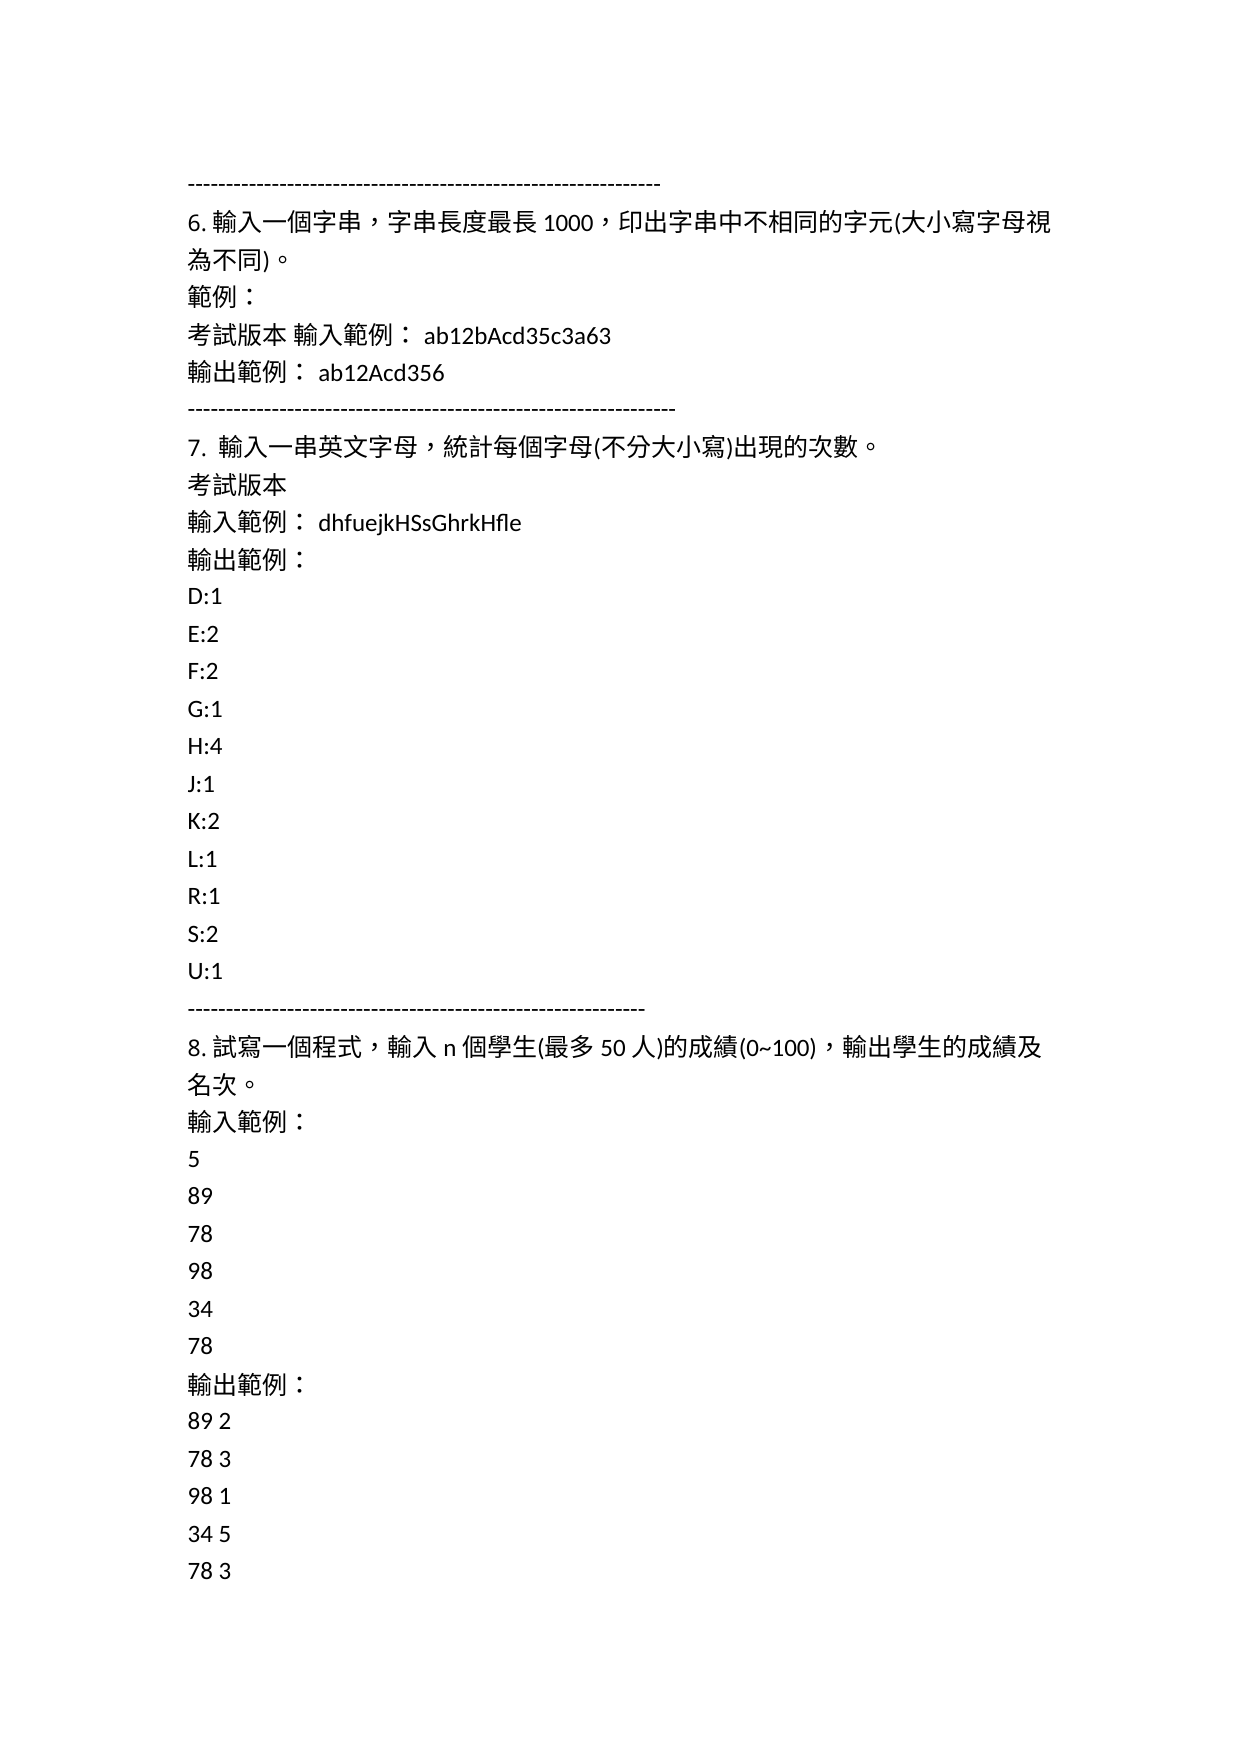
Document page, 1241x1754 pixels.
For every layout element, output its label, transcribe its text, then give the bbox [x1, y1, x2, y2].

text E:2 [187, 614, 1053, 652]
text G:1 [187, 689, 1053, 727]
text 98 [187, 1252, 1053, 1289]
text 輸入範例： dhfuejkHSsGhrkHfle [187, 502, 1053, 539]
text 98 1 [187, 1477, 1053, 1514]
text H:4 [187, 727, 1053, 764]
text K:2 [187, 802, 1053, 839]
text 78 3 [187, 1439, 1053, 1477]
text 考試版本 輸入範例： ab12bAcd35c3a63 [187, 314, 1053, 352]
text F:2 [187, 652, 1053, 689]
text 89 2 [187, 1402, 1053, 1439]
text 輸出範例： ab12Acd356 [187, 352, 1053, 389]
text U:1 [187, 952, 1053, 989]
text S:2 [187, 914, 1053, 952]
text 78 3 [187, 1552, 1053, 1589]
text L:1 [187, 839, 1053, 877]
text 輸出範例： [187, 539, 1053, 577]
text 78 [187, 1327, 1053, 1364]
text 78 [187, 1214, 1053, 1252]
text 輸出範例： [187, 1364, 1053, 1402]
text J:1 [187, 764, 1053, 802]
text D:1 [187, 577, 1053, 614]
text 34 [187, 1289, 1053, 1327]
text ------------------------------------------------------------ [187, 989, 1053, 1027]
text 5 [187, 1139, 1053, 1177]
text 考試版本 [187, 464, 1053, 502]
text 34 5 [187, 1514, 1053, 1552]
text R:1 [187, 877, 1053, 914]
text 89 [187, 1177, 1053, 1214]
text 輸入範例： [187, 1102, 1053, 1139]
text 6. 輸入一個字串，字串長度最長1000，印出字串中不相同的字元(大小寫字母視為不同)。 [187, 202, 1053, 277]
text -------------------------------------------------------------- [187, 164, 1053, 202]
text ---------------------------------------------------------------- [187, 389, 1053, 427]
text 8. 試寫一個程式，輸入 n 個學生(最多 50 人)的成績(0~100)，輸出學生的成績及名次。 [187, 1027, 1053, 1102]
text 範例： [187, 277, 1053, 314]
text 7. 輸入一串英文字母，統計每個字母(不分大小寫)出現的次數。 [187, 427, 1053, 464]
